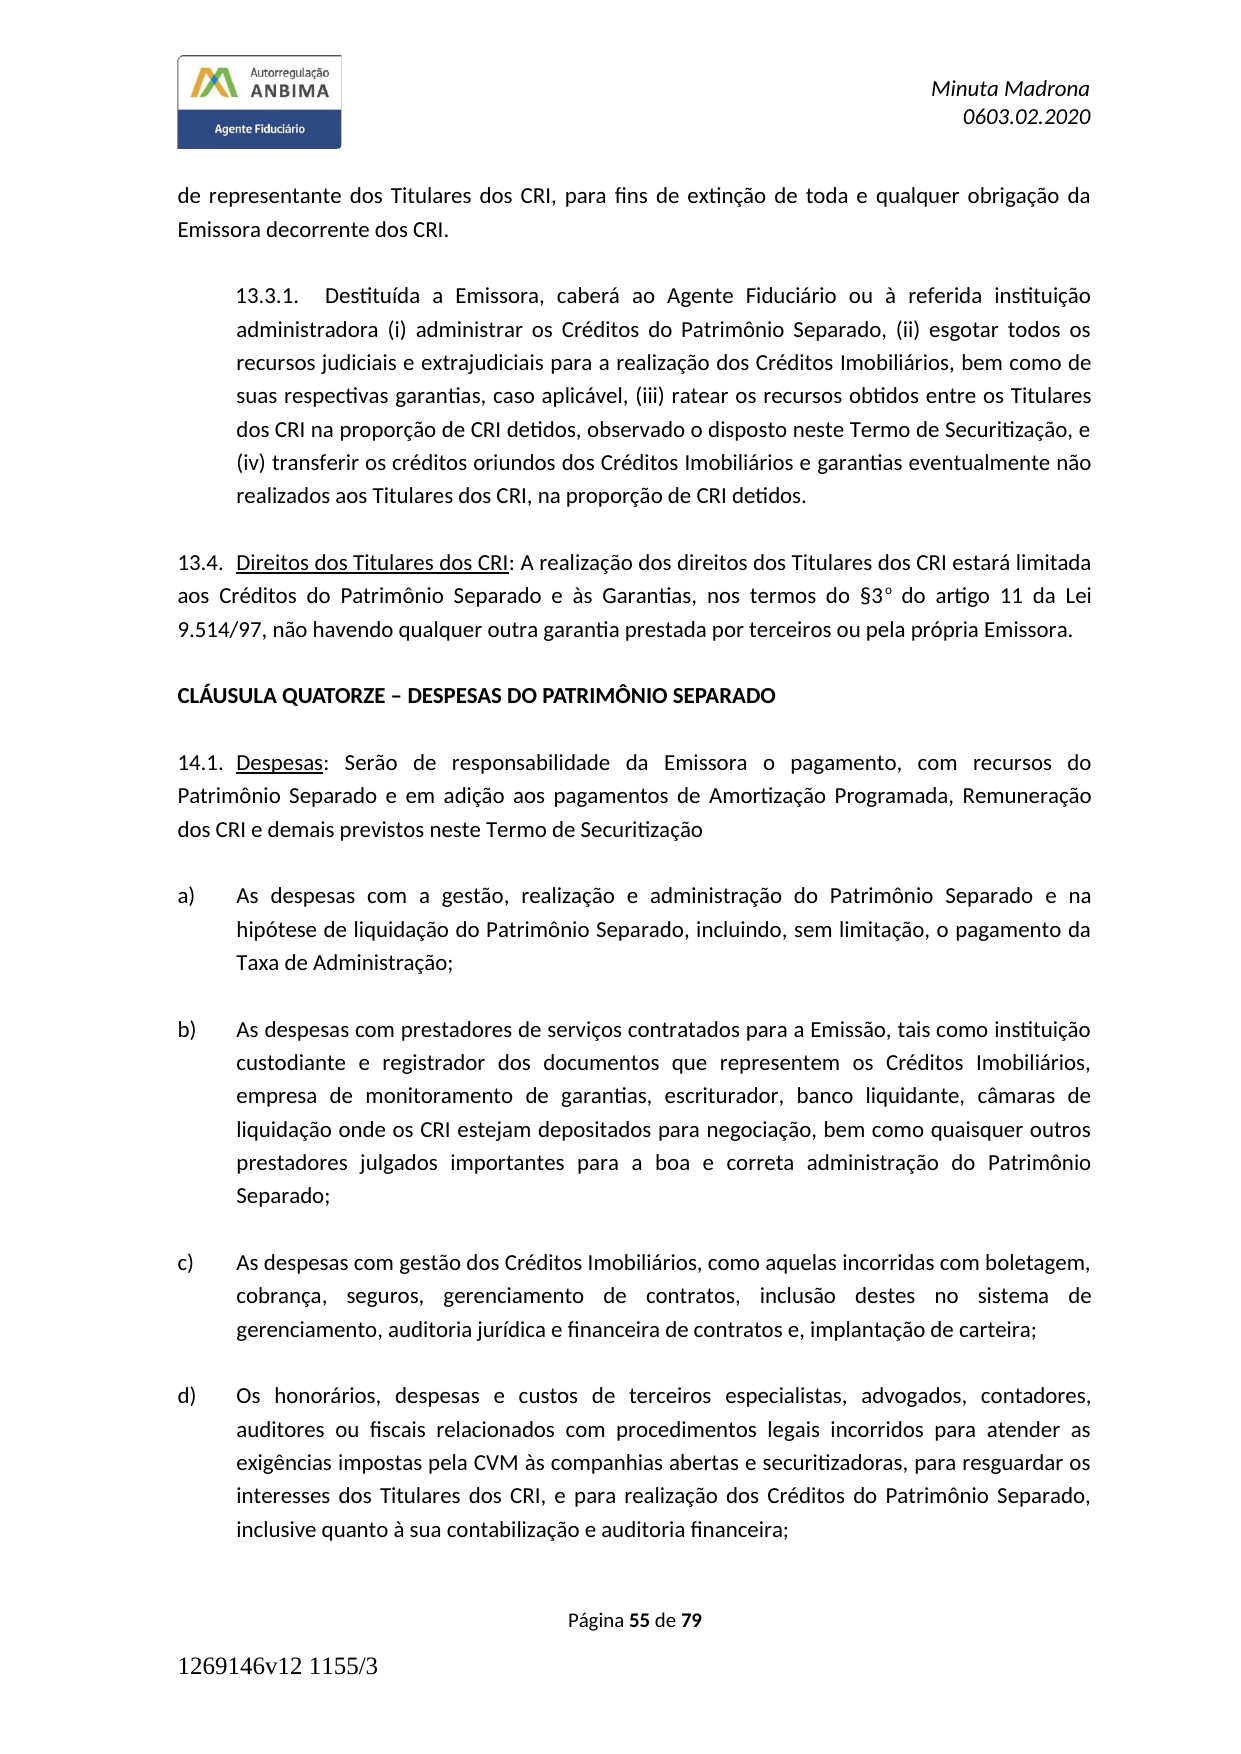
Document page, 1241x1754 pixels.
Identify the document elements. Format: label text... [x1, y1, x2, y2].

list Direitos dos Titulares dos CRI: A realização dos direitos dos Titulares dos CRI estará limitada aos Créditos do Patrimônio Separado e às Garantias, nos termos do §3o do artigo 11 da Lei 9.514/97, não havendo qualquer outra garantia prestada por terceiros ou pela própria Emissora. [177, 544, 1093, 644]
list Despesas: Serão de responsabilidade da Emissora o pagamento, com recursos do Patrimônio Separado e em adição aos pagamentos de Amortização Programada, Remuneração dos CRI e demais previstos neste Termo de Securitização [177, 744, 1093, 844]
picture [177, 55, 342, 149]
list As despesas com prestadores de serviços contratados para a Emissão, tais como instituição custodiante e registrador dos documentos que representem os Créditos Imobiliários, empresa de monitoramento de garantias, escriturador, banco liquidante, câmaras de liquidação onde os CRI estejam depositados para negociação, bem como quaisquer outros prestadores julgados importantes para a boa e correta administração do Patrimônio Separado; [177, 1011, 1093, 1211]
list As despesas com gestão dos Créditos Imobiliários, como aquelas incorridas com boletagem, cobrança, seguros, gerenciamento de contratos, inclusão destes no sistema de gerenciamento, auditoria jurídica e financeira de contratos e, implantação de carteira; [177, 1244, 1093, 1344]
subtitle CLÁUSULA QUATORZE – DESPESAS DO PATRIMÔNIO SEPARADO [177, 677, 1092, 711]
list Os honorários, despesas e custos de terceiros especialistas, advogados, contadores, auditores ou fiscais relacionados com procedimentos legais incorridos para atender as exigências impostas pela CVM às companhias abertas e securitizadoras, para resguardar os interesses dos Titulares dos CRI, e para realização dos Créditos do Patrimônio Separado, inclusive quanto à sua contabilização e auditoria financeira; [177, 1377, 1093, 1544]
list As despesas com a gestão, realização e administração do Patrimônio Separado e na hipótese de liquidação do Patrimônio Separado, incluindo, sem limitação, o pagamento da Taxa de Administração; [177, 877, 1093, 977]
list Destituída a Emissora, caberá ao Agente Fiduciário ou à referida instituição administradora (i) administrar os Créditos do Patrimônio Separado, (ii) esgotar todos os recursos judiciais e extrajudiciais para a realização dos Créditos Imobiliários, bem como de suas respectivas garantias, caso aplicável, (iii) ratear os recursos obtidos entre os Titulares dos CRI na proporção de CRI detidos, observado o disposto neste Termo de Securitização, e (iv) transferir os créditos oriundos dos Créditos Imobiliários e garantias eventualmente não realizados aos Titulares dos CRI, na proporção de CRI detidos. [235, 277, 1093, 511]
